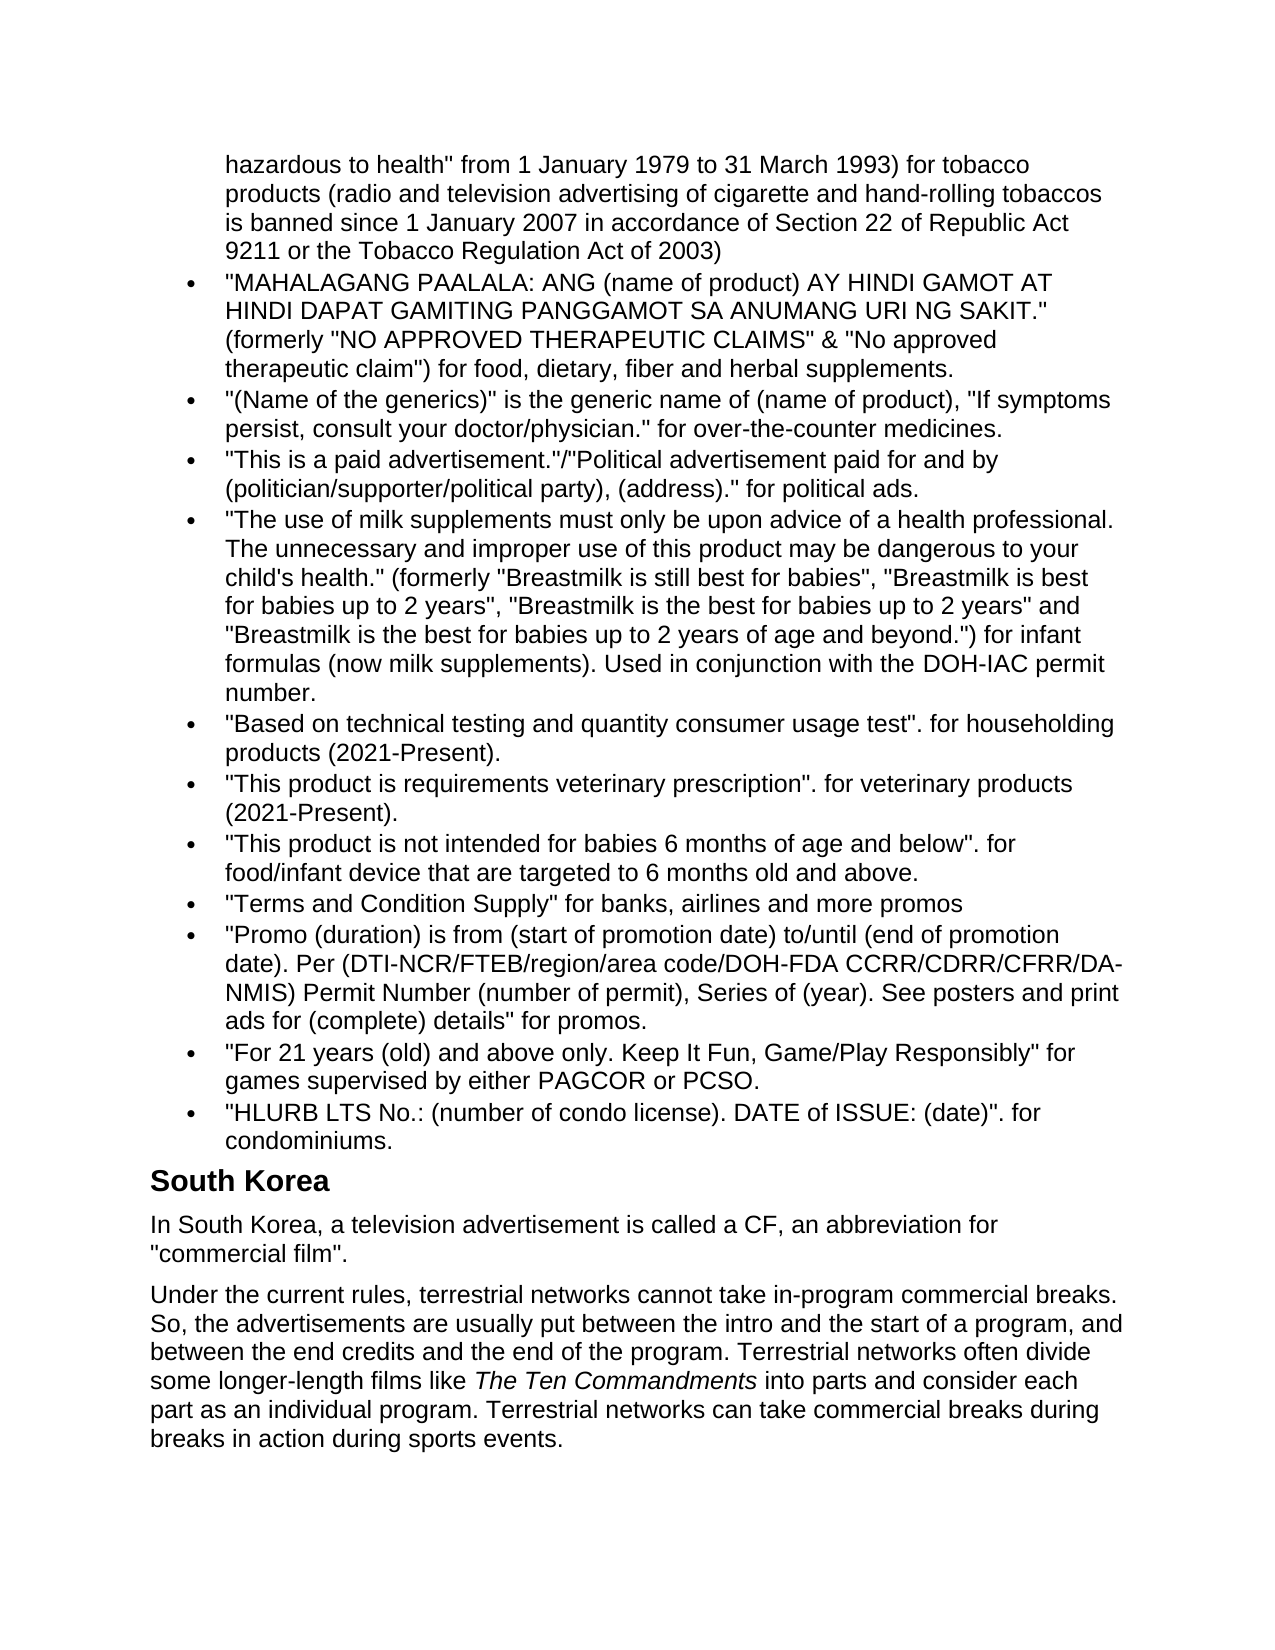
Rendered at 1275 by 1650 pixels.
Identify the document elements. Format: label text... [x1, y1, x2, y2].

list "Based on technical testing and quantity consumer usage test". for householding products (2021-Present). [187, 709, 1125, 766]
text Under the current rules, terrestrial networks cannot take in-program commercial breaks. So, the advertisements are usually put between the intro and the start of a program, and between the end credits and the end of the program. Terrestrial networks often divide some longer-length films like The Ten Commandments into parts and consider each part as an individual program. Terrestrial networks can take commercial breaks during breaks in action during sports events. [150, 1280, 1125, 1452]
list "(Name of the generics)" is the generic name of (name of product), "If symptoms persist, consult your doctor/physician." for over-the-counter medicines. [187, 385, 1125, 442]
list "The use of milk supplements must only be upon advice of a health professional. The unnecessary and improper use of this product may be dangerous to your child's health." (formerly "Breastmilk is still best for babies", "Breastmilk is best for babies up to 2 years", "Breastmilk is the best for babies up to 2 years" and "Breastmilk is the best for babies up to 2 years of age and beyond.") for infant formulas (now milk supplements). Used in conjunction with the DOH-IAC permit number. [187, 505, 1125, 706]
list "Terms and Condition Supply" for banks, airlines and more promos [187, 889, 1125, 917]
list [187, 150, 1125, 265]
text South Korea [150, 1162, 1125, 1197]
list "For 21 years (old) and above only. Keep It Fun, Game/Play Responsibly" for games supervised by either PAGCOR or PCSO. [187, 1037, 1125, 1095]
list "This product is requirements veterinary prescription". for veterinary products (2021-Present). [187, 769, 1125, 826]
list "This is a paid advertisement."/"Political advertisement paid for and by (politician/supporter/political party), (address)." for political ads. [187, 445, 1125, 502]
text In South Korea, a television advertisement is called a CF, an abbreviation for "commercial film". [150, 1210, 1125, 1267]
list "Promo (duration) is from (start of promotion date) to/until (end of promotion date). Per (DTI-/FTEB/region/area code/DOH-FDA CCRR/CDRR/CFRR/DA-NMIS) Permit Number (number of permit), Series of (year). See posters and print ads for (complete) details" for promos. [187, 920, 1125, 1035]
list "MAHALAGANG PAALALA: ANG (name of product) AY HINDI GAMOT AT HINDI DAPAT GAMITING PANGGAMOT SA ANUMANG NG SAKIT." (formerly "NO APPROVED THERAPEUTIC CLAIMS" & "No approved therapeutic claim") for food, dietary, fiber and herbal supplements. [187, 267, 1125, 382]
list "This product is not intended for babies 6 months of age and below". for food/infant device that are targeted to 6 months old and above. [187, 829, 1125, 886]
list "HLURB LTS No.: (number of condo license). DATE of ISSUE: (date)". for condominiums. [187, 1097, 1125, 1155]
